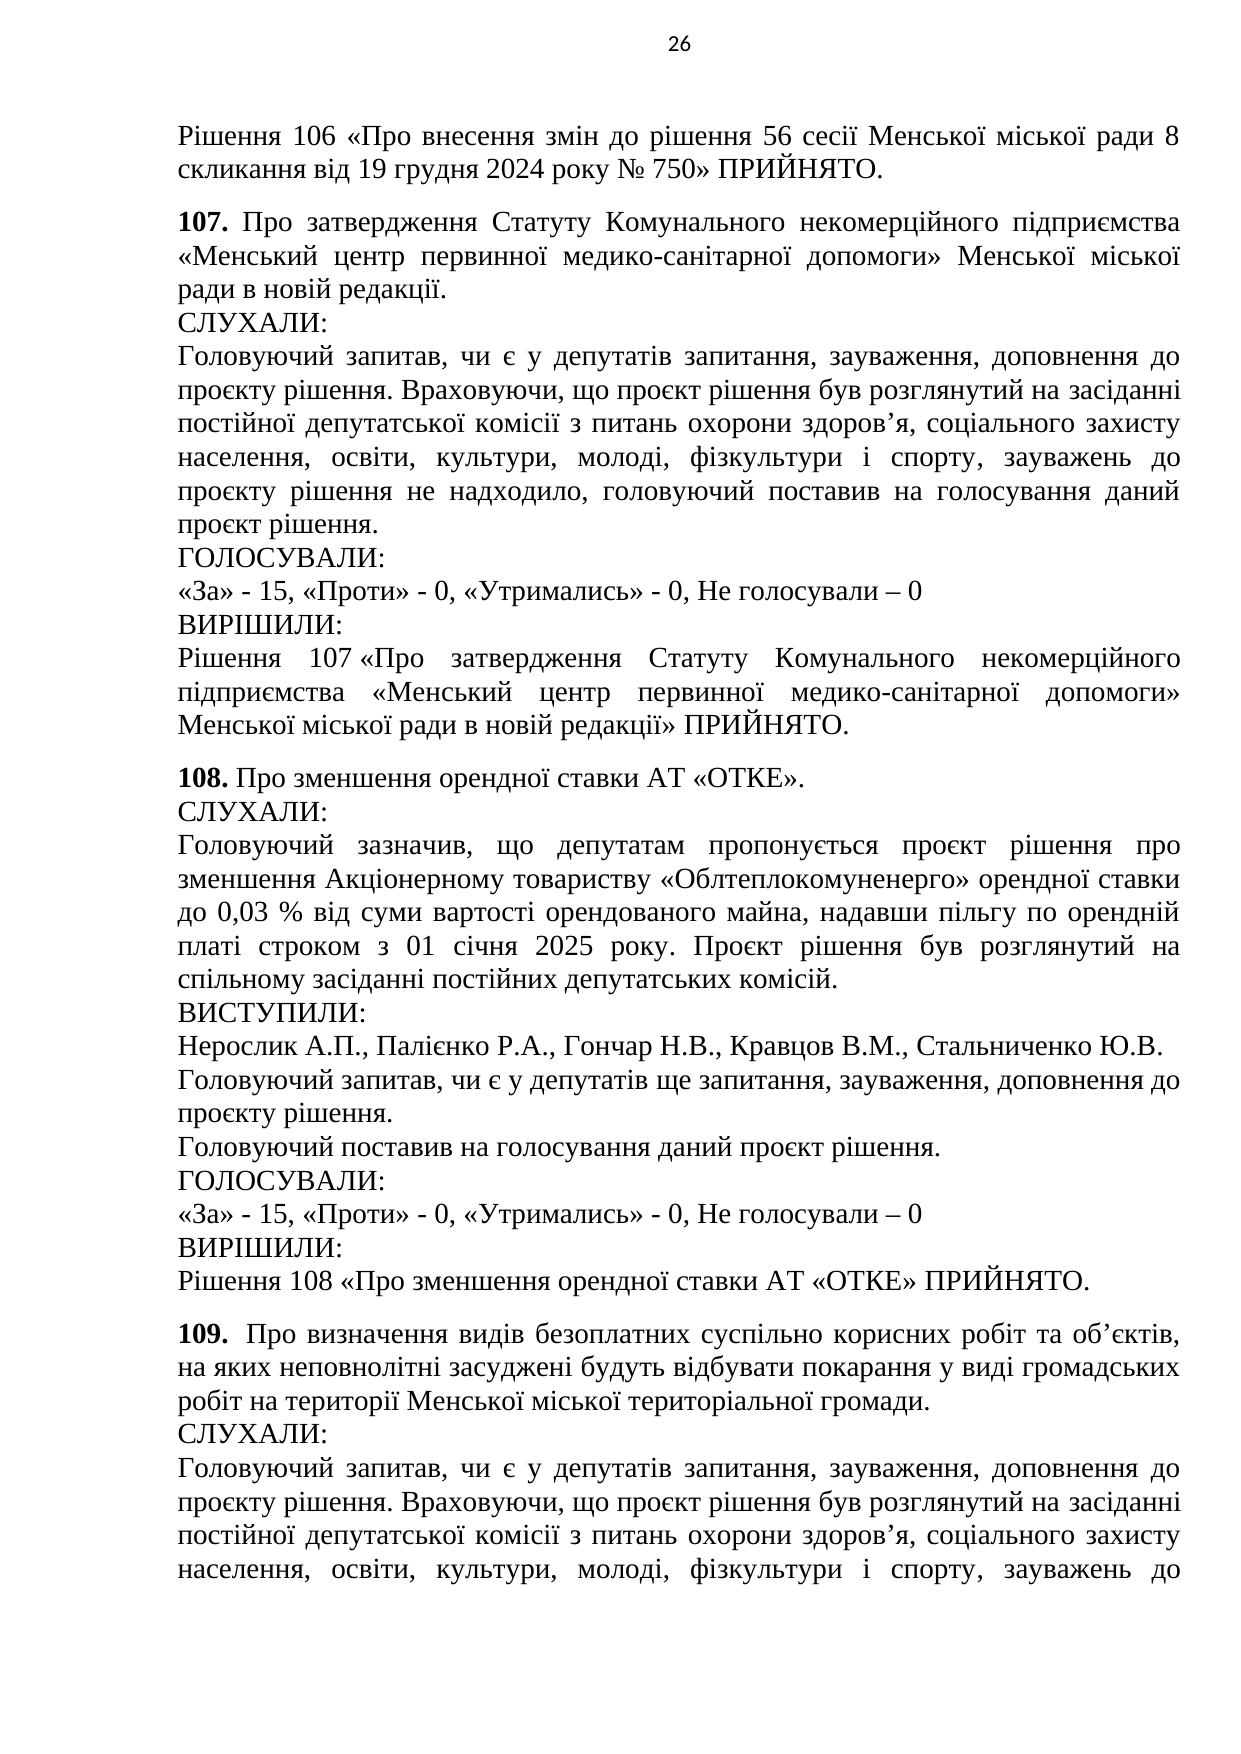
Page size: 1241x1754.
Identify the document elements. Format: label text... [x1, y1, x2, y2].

text Головуючий запитав, чи є у депутатів ще запитання, зауваження, доповнення до проєкту рішення. [177, 1062, 1181, 1129]
text Рішення 106 «Про внесення змін до рішення 56 сесії Менської міської ради 8 скликання від 19 грудня 2024 року № 750» ПРИЙНЯТО. [177, 118, 1181, 185]
text ВИРІШИЛИ: [177, 1230, 1181, 1263]
text ВИСТУПИЛИ: [177, 995, 1181, 1028]
text Головуючий поставив на голосування даний проєкт рішення. [177, 1129, 1181, 1163]
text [177, 1450, 1181, 1584]
text «За» - 15, «Проти» - 0, «Утримались» - 0, Не голосували – 0 [177, 573, 1181, 607]
text «За» - 15, «Проти» - 0, «Утримались» - 0, Не голосували – 0 [177, 1196, 1181, 1230]
text 109. Про визначення видів безоплатних суспільно корисних робіт та об’єктів, на яких неповнолітні засуджені будуть відбувати покарання у виді громадських робіт на території Менської міської територіальної громади. [177, 1316, 1181, 1417]
text Головуючий зазначив, що депутатам пропонується проєкт рішення про зменшення Акціонерному товариству «Облтеплокомуненерго» орендної ставки до 0,03 % від суми вартості орендованого майна, надавши пільгу по орендній платі строком з 01 січня 2025 року. Проєкт рішення був розглянутий на спільному засіданні постійних депутатських комісій. [177, 827, 1181, 995]
text СЛУХАЛИ: [177, 305, 1181, 338]
text СЛУХАЛИ: [177, 1417, 1181, 1450]
text Рішення 107 «Про затвердження Статуту Комунального некомерційного підприємства «Менський центр первинної медико-санітарної допомоги» Менської міської ради в новій редакції» ПРИЙНЯТО. [177, 640, 1181, 741]
text ГОЛОСУВАЛИ: [177, 540, 1181, 573]
text Нерослик А.П., Палієнко Р.А., Гончар Н.В., Кравцов В.М., Стальниченко Ю.В. [177, 1028, 1181, 1062]
text Рішення 108 «Про зменшення орендної ставки АТ «ОТКЕ» ПРИЙНЯТО. [177, 1263, 1181, 1297]
text 107. Про затвердження Статуту Комунального некомерційного підприємства «Менський центр первинної медико-санітарної допомоги» Менської міської ради в новій редакції. [177, 204, 1181, 305]
text СЛУХАЛИ: [177, 794, 1181, 827]
text ГОЛОСУВАЛИ: [177, 1163, 1181, 1196]
text ВИРІШИЛИ: [177, 607, 1181, 640]
text 108. Про зменшення орендної ставки АТ «ОТКЕ». [177, 760, 1181, 794]
